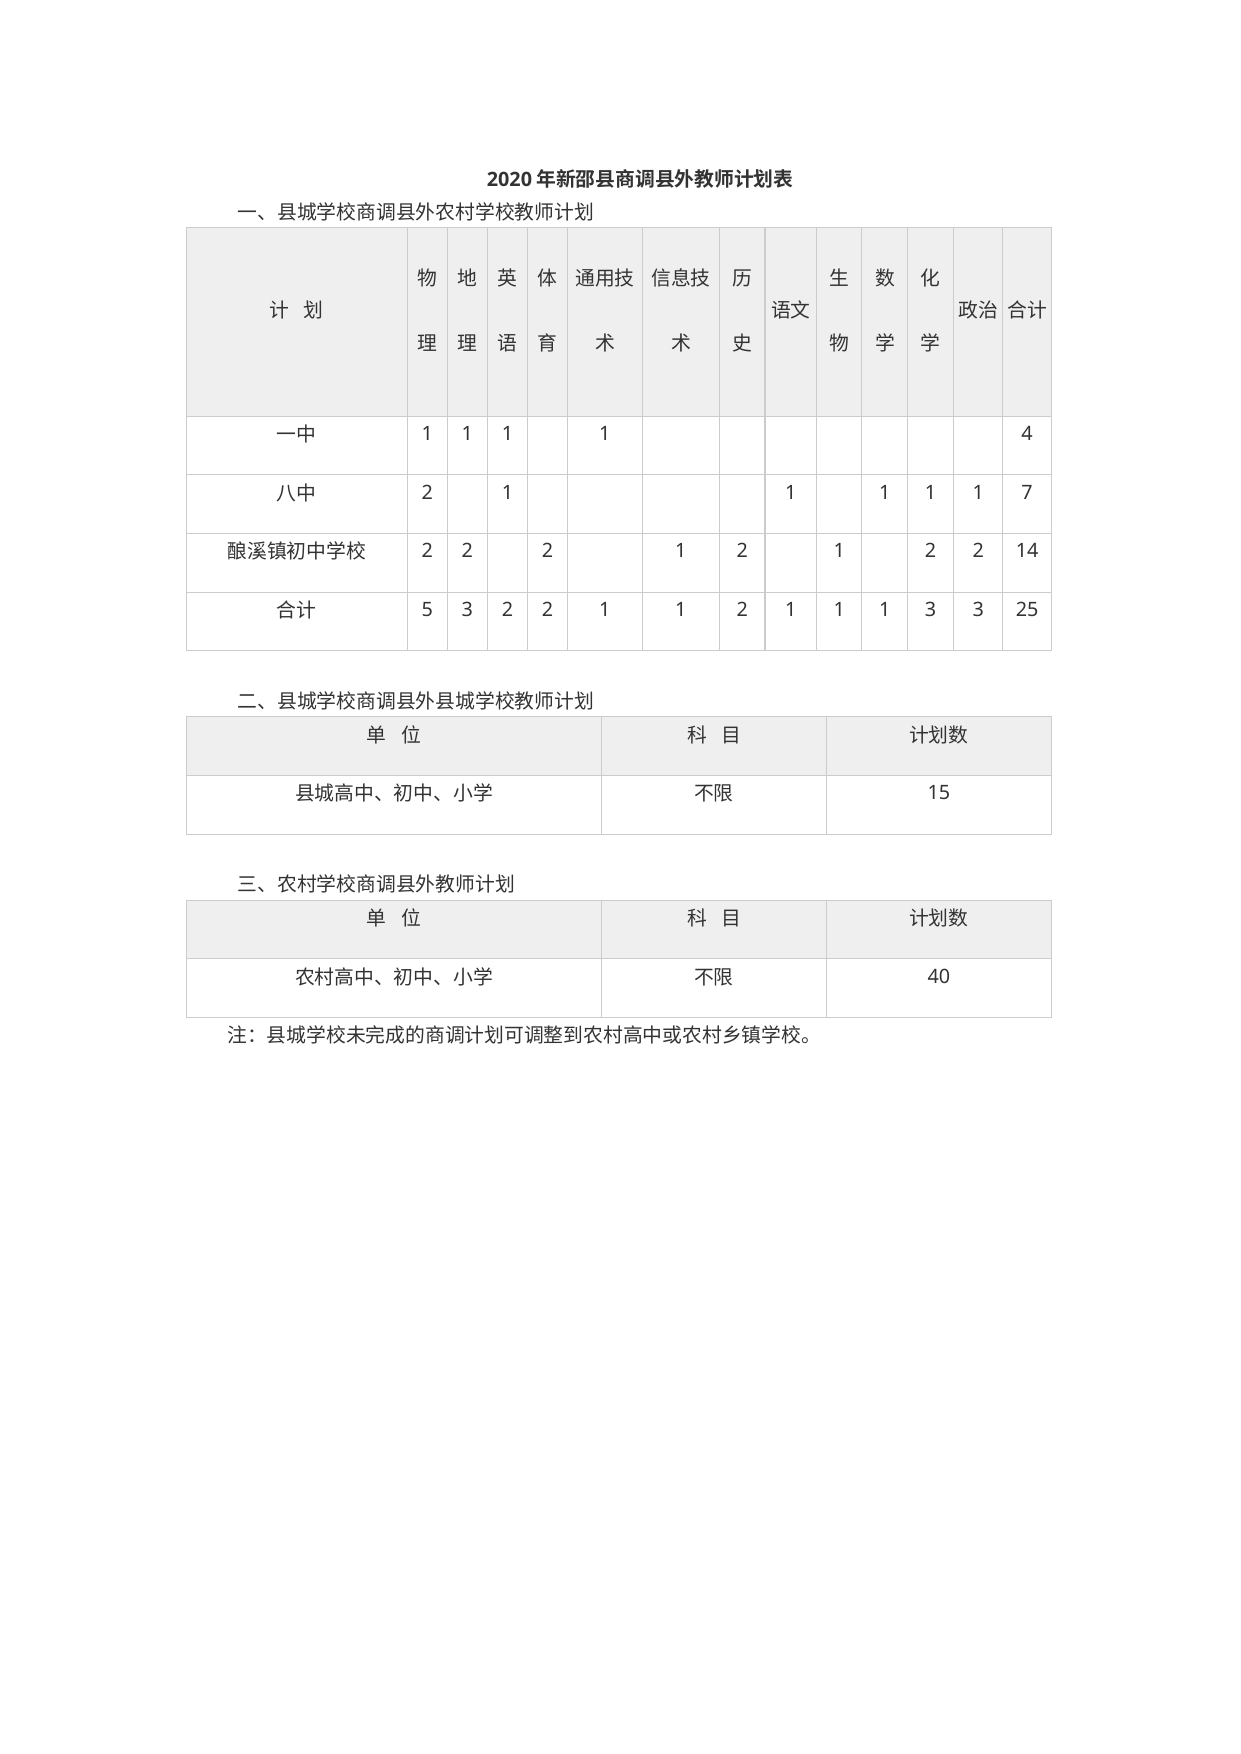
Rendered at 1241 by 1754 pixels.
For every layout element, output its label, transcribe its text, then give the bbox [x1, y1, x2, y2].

table_cell 2 [720, 534, 764, 592]
table_header 英语 [488, 228, 527, 416]
table_cell 2 [408, 475, 447, 533]
table_cell [528, 475, 567, 533]
table_cell [488, 534, 527, 592]
table_cell [766, 534, 816, 592]
table_header 计划数 [827, 901, 1051, 958]
table_cell 5 [408, 593, 447, 650]
table_cell [568, 475, 642, 533]
table_cell [766, 417, 816, 474]
table_cell 一中 [187, 417, 407, 474]
table_cell 3 [954, 593, 1002, 650]
table_cell 县城高中、初中、小学 [187, 776, 601, 833]
table_cell 1 [568, 593, 642, 650]
table_cell [448, 475, 487, 533]
table_header 语文 [766, 228, 816, 416]
table_cell 7 [1003, 475, 1051, 533]
table_cell [817, 417, 861, 474]
table_header 信息技术 [643, 228, 719, 416]
table_cell 1 [568, 417, 642, 474]
table_cell 农村高中、初中、小学 [187, 959, 601, 1017]
table_header 物理 [408, 228, 447, 416]
table_cell 14 [1003, 534, 1051, 592]
text 一、县城学校商调县外农村学校教师计划 [187, 194, 1053, 227]
table_cell 1 [862, 593, 907, 650]
table_cell [817, 475, 861, 533]
table_header 通用技术 [568, 228, 642, 416]
table_cell 3 [448, 593, 487, 650]
table_cell 1 [488, 475, 527, 533]
table_cell 1 [408, 417, 447, 474]
table_cell 40 [827, 959, 1051, 1017]
table_header 单 位 [187, 717, 601, 775]
table_header 体育 [528, 228, 567, 416]
table_header 政治 [954, 228, 1002, 416]
table_cell 2 [908, 534, 953, 592]
table_cell 不限 [602, 959, 826, 1017]
text 2020年新邵县商调县外教师计划表 [187, 162, 1053, 194]
table_cell [720, 417, 764, 474]
table_header 计划数 [827, 717, 1051, 775]
table_cell 2 [408, 534, 447, 592]
table_cell [643, 417, 719, 474]
table_header 科 目 [602, 717, 826, 775]
table_cell 1 [908, 475, 953, 533]
table_cell 1 [817, 593, 861, 650]
table_cell 2 [720, 593, 764, 650]
table_cell 2 [954, 534, 1002, 592]
text 三、农村学校商调县外教师计划 [187, 867, 1053, 899]
table_header 合计 [1003, 228, 1051, 416]
table_cell 4 [1003, 417, 1051, 474]
table_cell [862, 417, 907, 474]
table_cell [862, 534, 907, 592]
table_cell 不限 [602, 776, 826, 833]
table_header 生物 [817, 228, 861, 416]
table_cell 3 [908, 593, 953, 650]
table_header 科 目 [602, 901, 826, 958]
table_cell 25 [1003, 593, 1051, 650]
table_cell 1 [643, 534, 719, 592]
text 二、县城学校商调县外县城学校教师计划 [187, 684, 1053, 716]
table_header 化学 [908, 228, 953, 416]
table_cell 1 [643, 593, 719, 650]
table_cell 1 [954, 475, 1002, 533]
table_header 历史 [720, 228, 764, 416]
table_cell [643, 475, 719, 533]
table_cell [568, 534, 642, 592]
table_cell 1 [766, 475, 816, 533]
table_cell 1 [488, 417, 527, 474]
table_cell [954, 417, 1002, 474]
table_cell 1 [766, 593, 816, 650]
table_cell 15 [827, 776, 1051, 833]
text 注：县城学校未完成的商调计划可调整到农村高中或农村乡镇学校。 [187, 1018, 1053, 1050]
table_cell 1 [862, 475, 907, 533]
table_cell 2 [448, 534, 487, 592]
table_header 地理 [448, 228, 487, 416]
table_cell 2 [488, 593, 527, 650]
table_cell 1 [817, 534, 861, 592]
table_cell 合计 [187, 593, 407, 650]
table_header 数学 [862, 228, 907, 416]
table_cell 2 [528, 593, 567, 650]
table_cell 1 [448, 417, 487, 474]
table_cell 酿溪镇初中学校 [187, 534, 407, 592]
table_cell [720, 475, 764, 533]
table_header 单 位 [187, 901, 601, 958]
table_cell [908, 417, 953, 474]
table_cell 2 [528, 534, 567, 592]
table_cell [528, 417, 567, 474]
table_header 计 划 [187, 228, 407, 416]
table_cell 八中 [187, 475, 407, 533]
